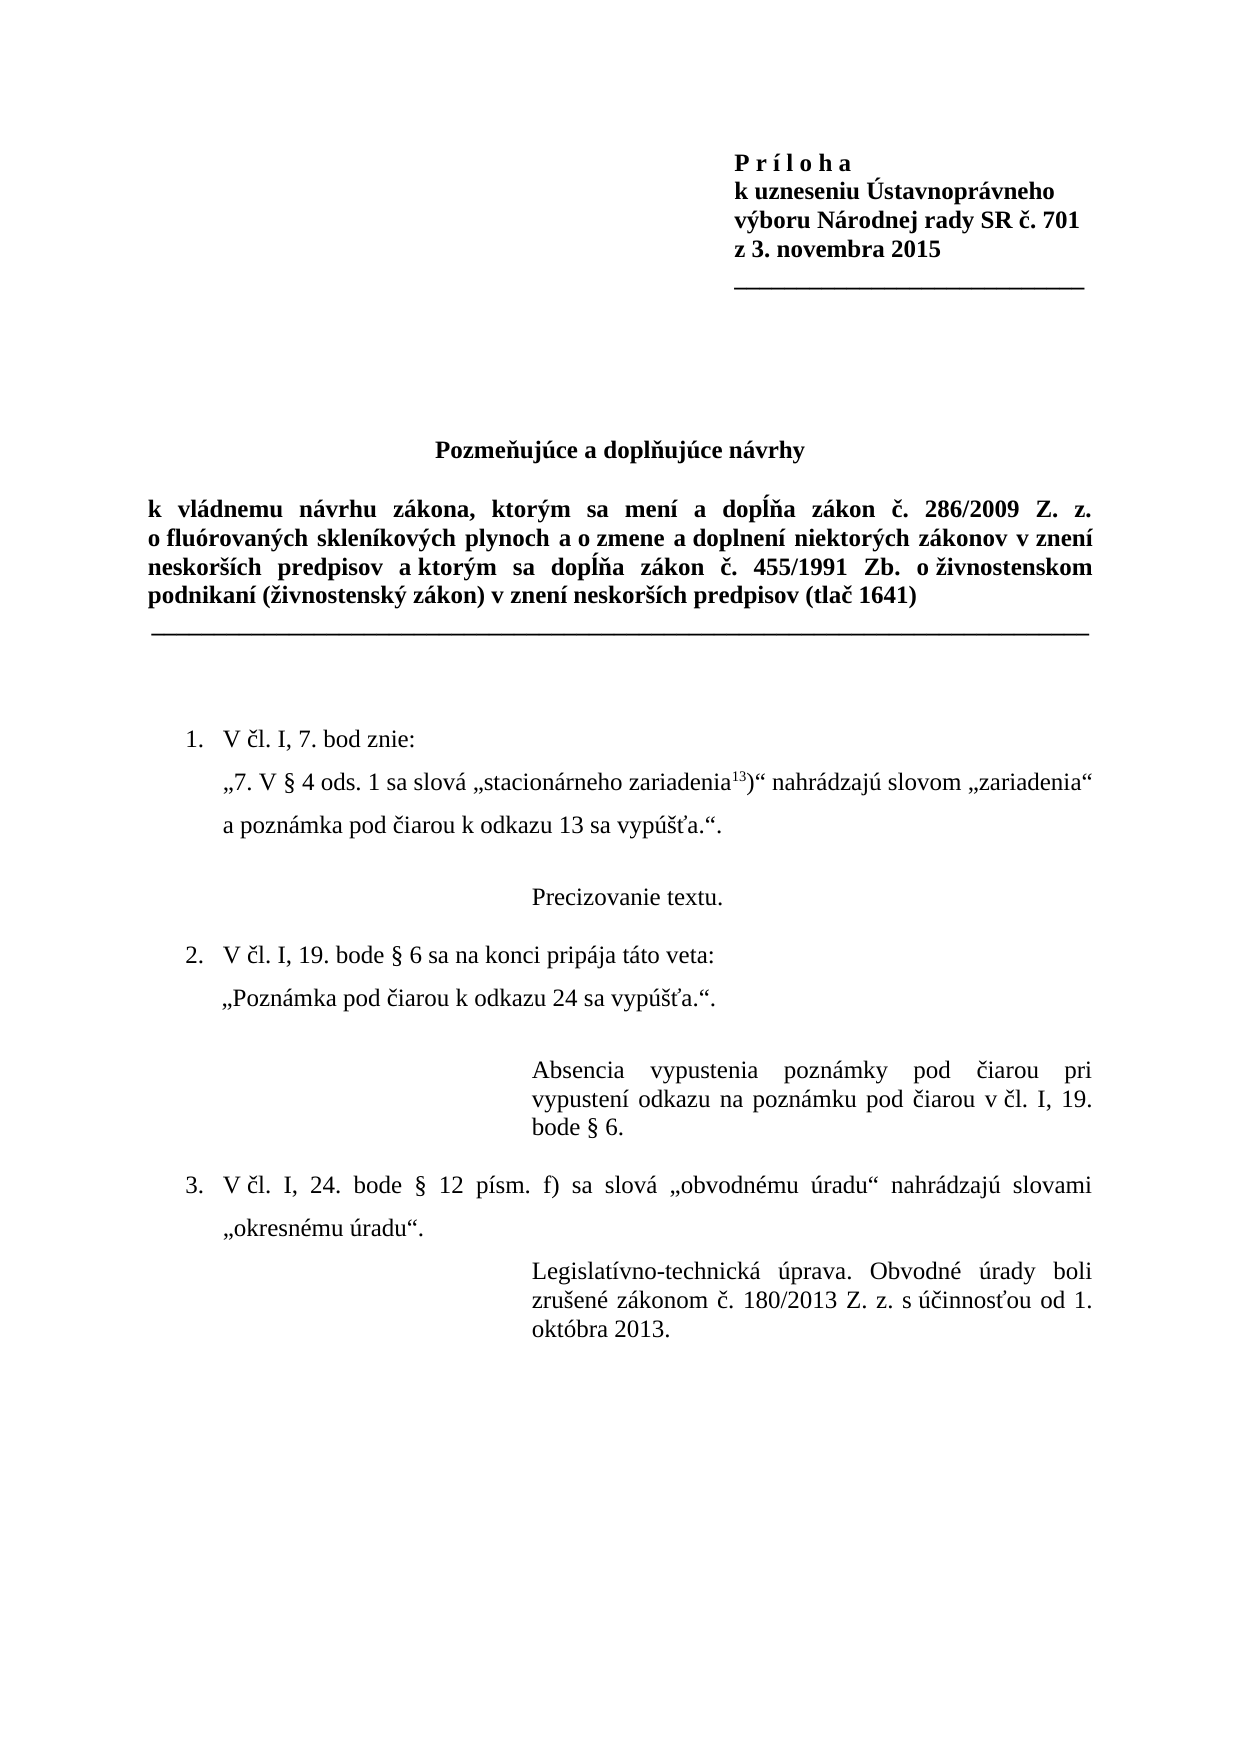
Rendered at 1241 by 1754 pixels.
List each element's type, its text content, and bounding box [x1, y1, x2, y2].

subtitle Pozmeňujúce a doplňujúce návrhy [148, 435, 1093, 464]
text k uzneseniu Ústavnoprávneho [660, 176, 1093, 205]
list V čl. I, 24. bode § 12 písm. f) sa slová „obvodnému úradu“ nahrádzajú slovami „okresnému úradu“. [185, 1170, 1093, 1242]
text Precizovanie textu. [223, 882, 1093, 911]
text Absencia vypustenia poznámky pod čiarou pri vypustení odkazu na poznámku pod čiarou v čl. I, 19. bode § 6. [532, 1055, 1093, 1141]
text Legislatívno-technická úprava. Obvodné úrady boli zrušené zákonom č. 180/2013 Z. z. s účinnosťou od 1. októbra 2013. [532, 1256, 1093, 1342]
text P r í l o h a [660, 148, 1093, 176]
text „Poznámka pod čiarou k odkazu 24 sa vypúšťa.“. [221, 983, 1093, 1012]
text „7. V § 4 ods. 1 sa slová „stacionárneho zariadenia13)“ nahrádzajú slovom „zariadenia“ a poznámka pod čiarou k odkazu 13 sa vypúšťa.“. [223, 767, 1093, 839]
text ____________________________ [660, 263, 1093, 291]
text k vládnemu návrhu zákona, ktorým sa mení a dopĺňa zákon č. 286/2009 Z. z. o fluórovaných skleníkových plynoch a o zmene a doplnení niektorých zákonov v znení neskorších predpisov a ktorým sa dopĺňa zákon č. 455/1991 Zb. o živnostenskom podnikaní (živnostenský zákon) v znení neskorších predpisov (tlač 1641) [148, 494, 1093, 609]
text z 3. novembra 2015 [660, 234, 1093, 263]
list V čl. I, 7. bod znie: [185, 724, 1093, 753]
text výboru Národnej rady SR č. 701 [660, 205, 1093, 234]
list V čl. I, 19. bode § 6 sa na konci pripája táto veta: [185, 940, 1093, 969]
list ___________________________________________________________________________ [148, 609, 1093, 638]
